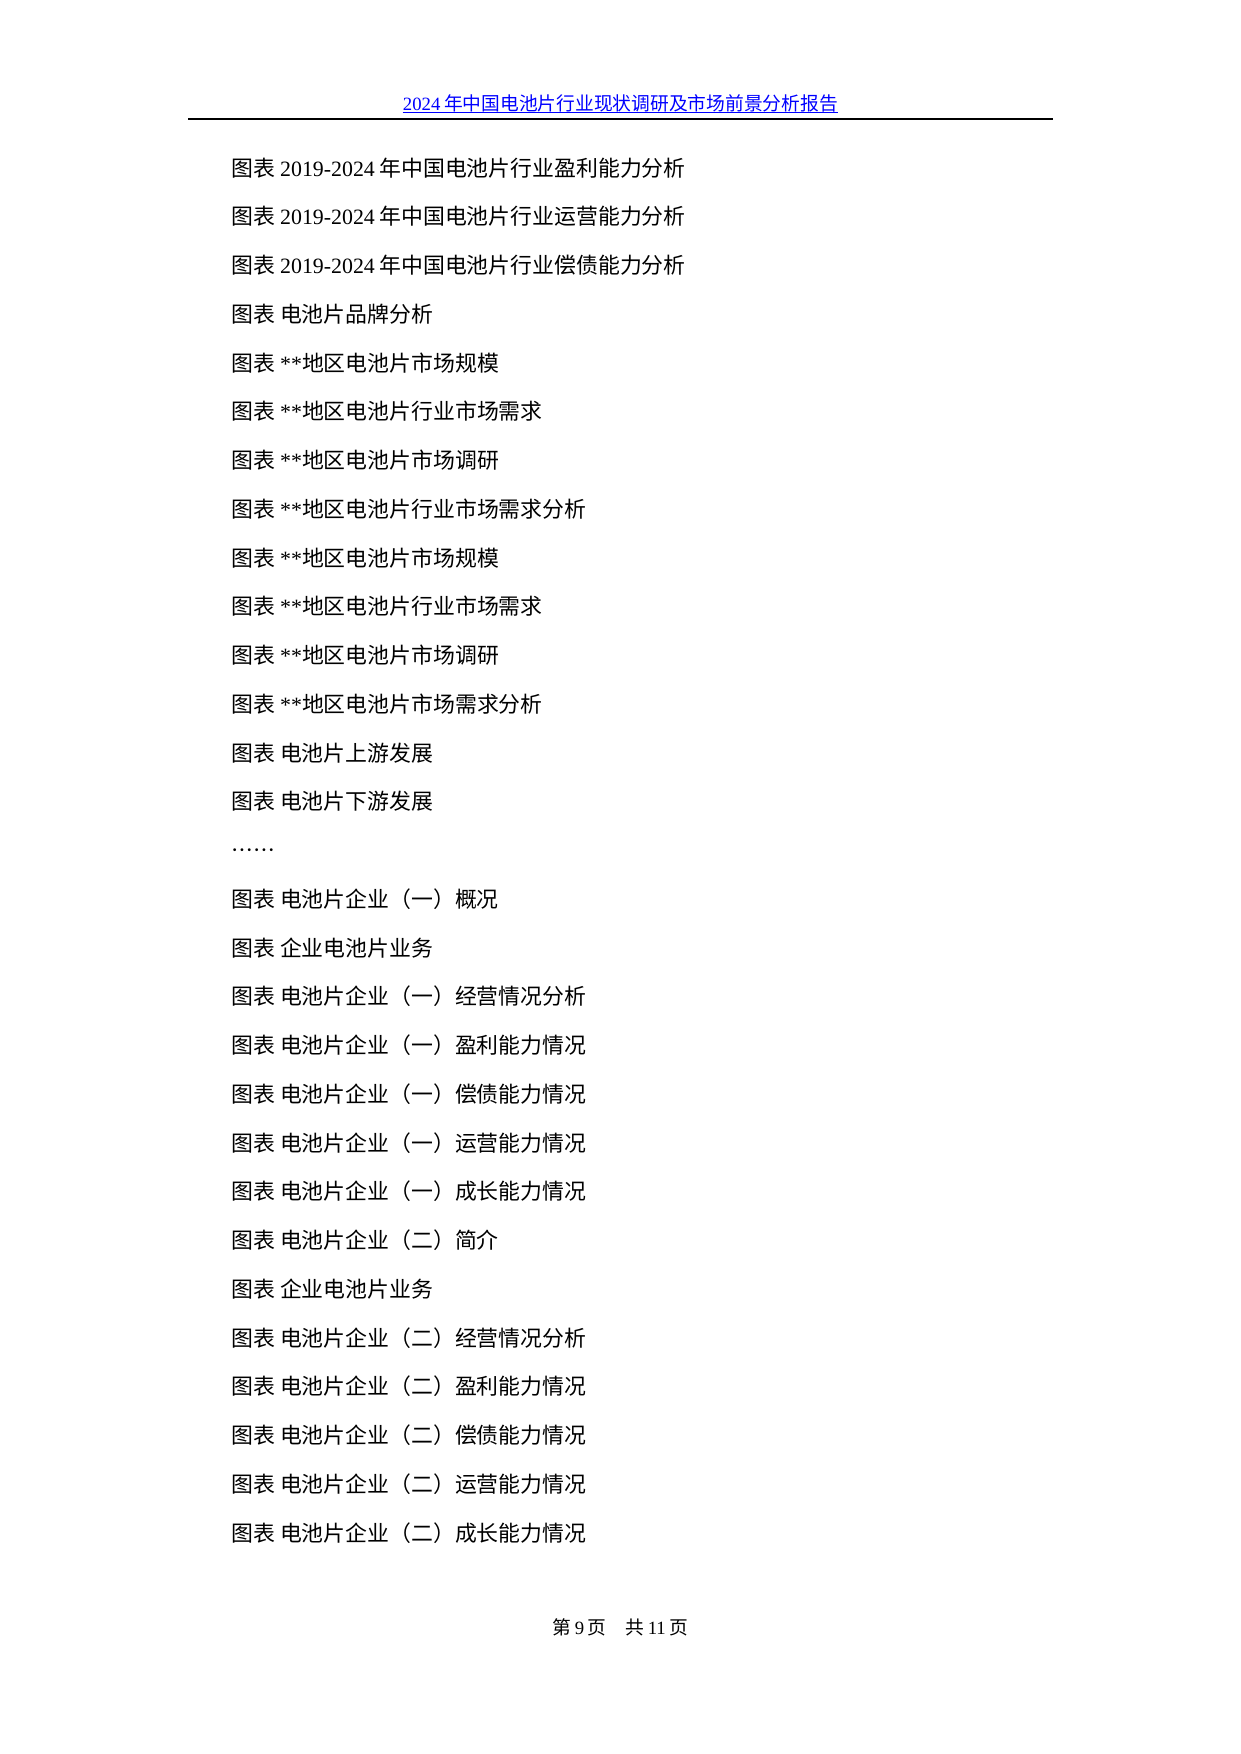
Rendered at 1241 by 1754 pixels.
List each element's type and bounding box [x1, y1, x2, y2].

text [187, 150, 1053, 1548]
